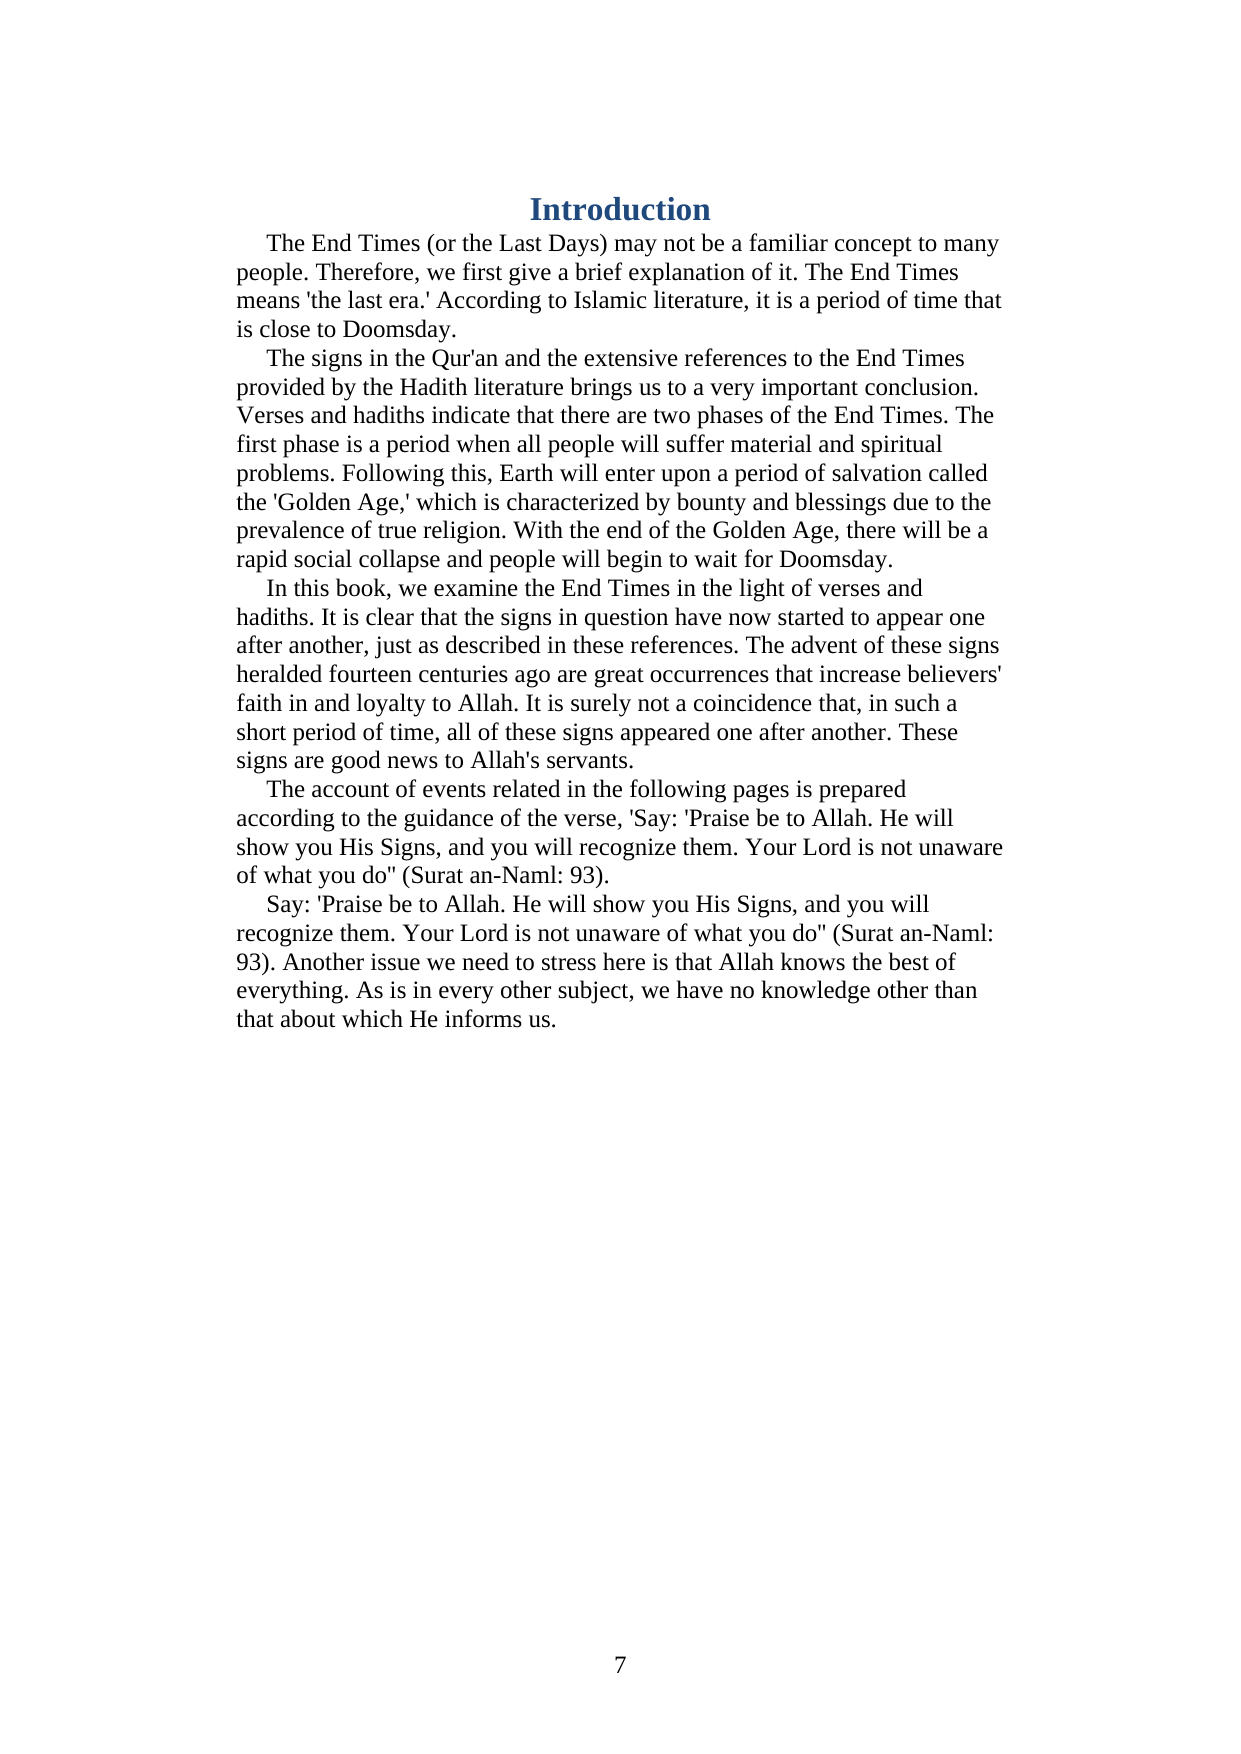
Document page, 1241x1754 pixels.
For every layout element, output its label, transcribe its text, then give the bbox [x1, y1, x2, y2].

text The End Times (or the Last Days) may not be a familiar concept to many people. Therefore, we first give a brief explanation of it. The End Times means 'the last era.' According to Islamic literature, it is a period of time that is close to Doomsday. [236, 228, 1004, 343]
text In this book, we examine the End Times in the light of verses and hadiths. It is clear that the signs in question have now started to appear one after another, just as described in these references. The advent of these signs heralded fourteen centuries ago are great occurrences that increase believers' faith in and loyalty to Allah. It is surely not a coincidence that, in such a short period of time, all of these signs appeared one after another. These signs are good news to Allah's servants. [236, 573, 1004, 774]
text The signs in the Qur'an and the extensive references to the End Times provided by the Hadith literature brings us to a very important conclusion. Verses and hadiths indicate that there are two phases of the End Times. The first phase is a period when all people will suffer material and spiritual problems. Following this, Earth will enter upon a period of salvation called the 'Golden Age,' which is characterized by bounty and blessings due to the prevalence of true religion. With the end of the Golden Age, there will be a rapid social collapse and people will begin to wait for Doomsday. [236, 343, 1004, 573]
text The account of events related in the following pages is prepared according to the guidance of the verse, 'Say: 'Praise be to Allah. He will show you His Signs, and you will recognize them. Your Lord is not unaware of what you do'' (Surat an-Naml: 93). [236, 774, 1004, 889]
text Say: 'Praise be to Allah. He will show you His Signs, and you will recognize them. Your Lord is not unaware of what you do'' (Surat an-Naml: 93). Another issue we need to stress here is that Allah knows the best of everything. As is in every other subject, we have no knowledge other than that about which He informs us. [236, 889, 1004, 1033]
subtitle Introduction [236, 190, 1004, 228]
